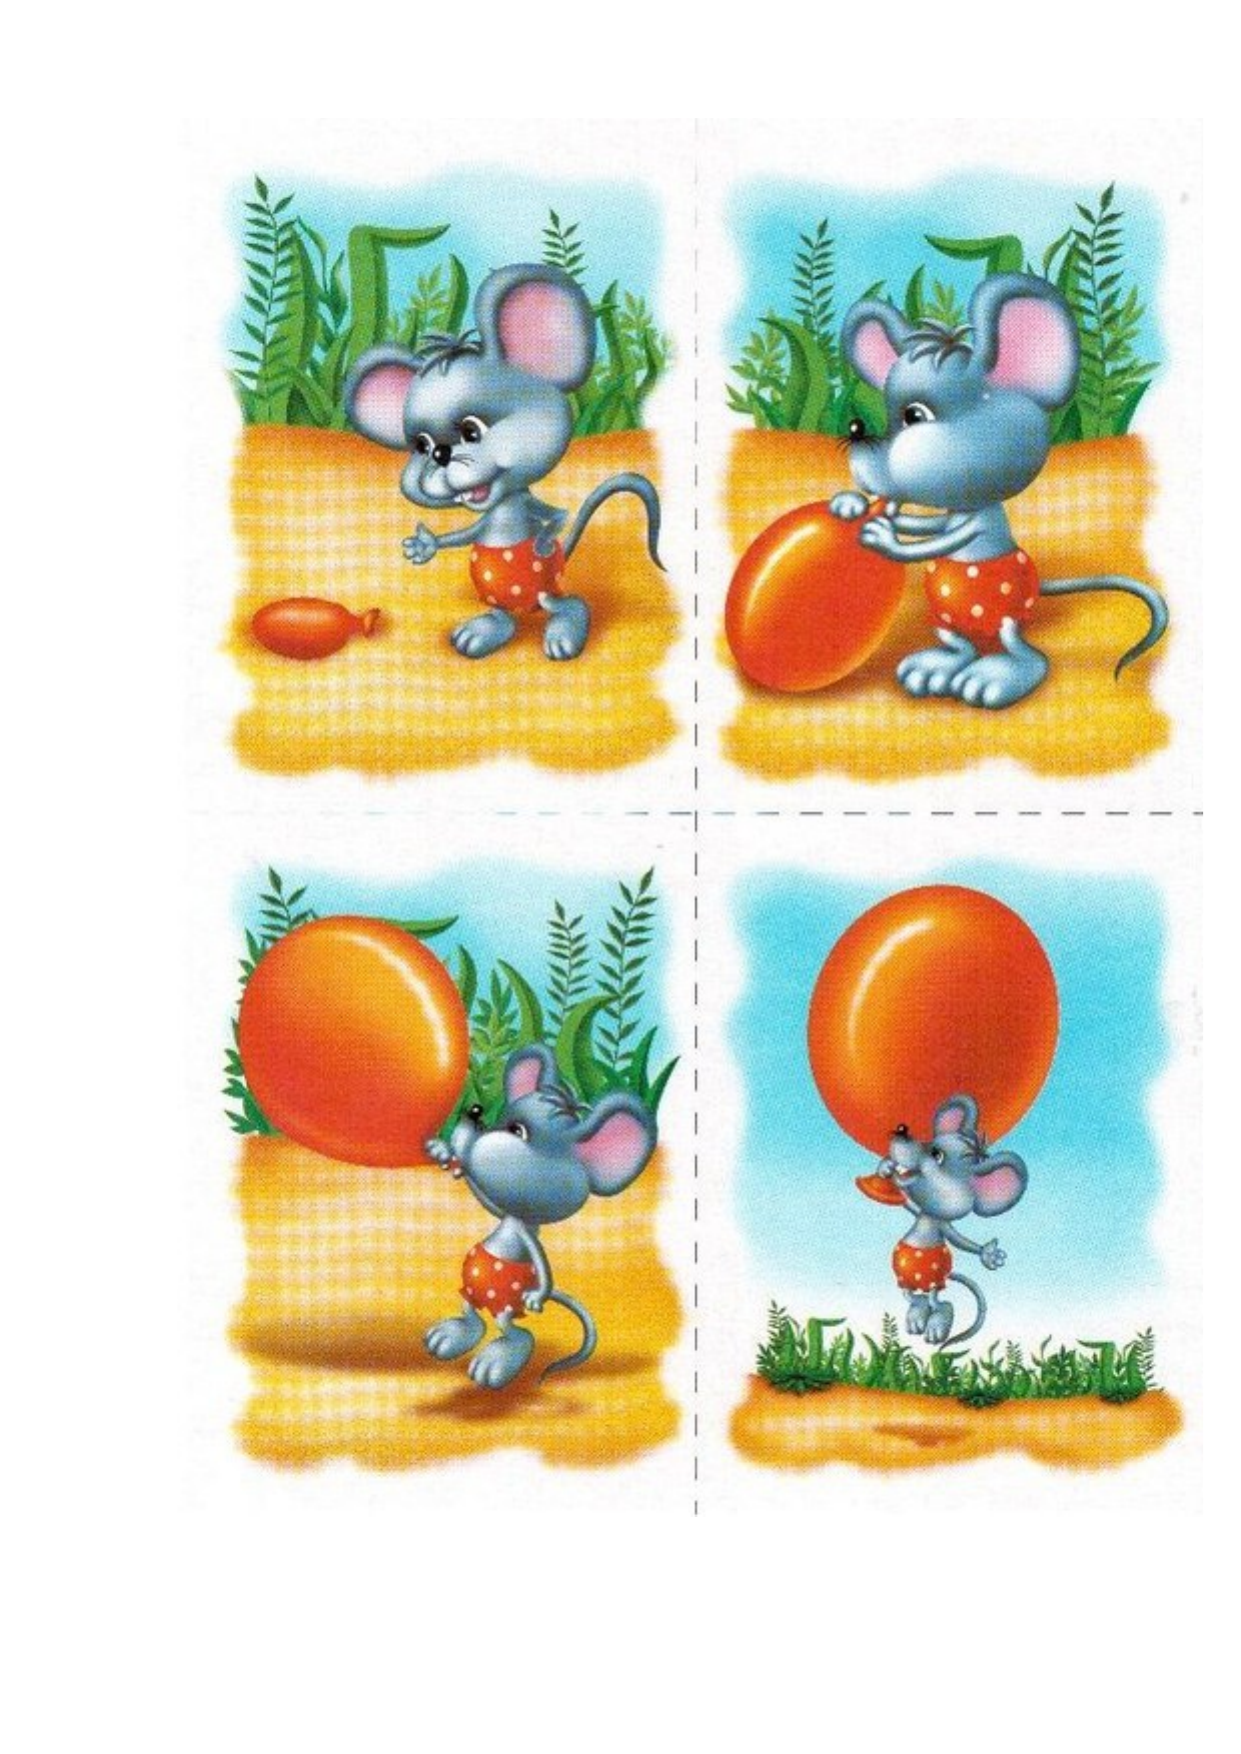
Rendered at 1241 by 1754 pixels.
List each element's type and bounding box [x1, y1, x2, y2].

picture [177, 118, 1204, 1517]
